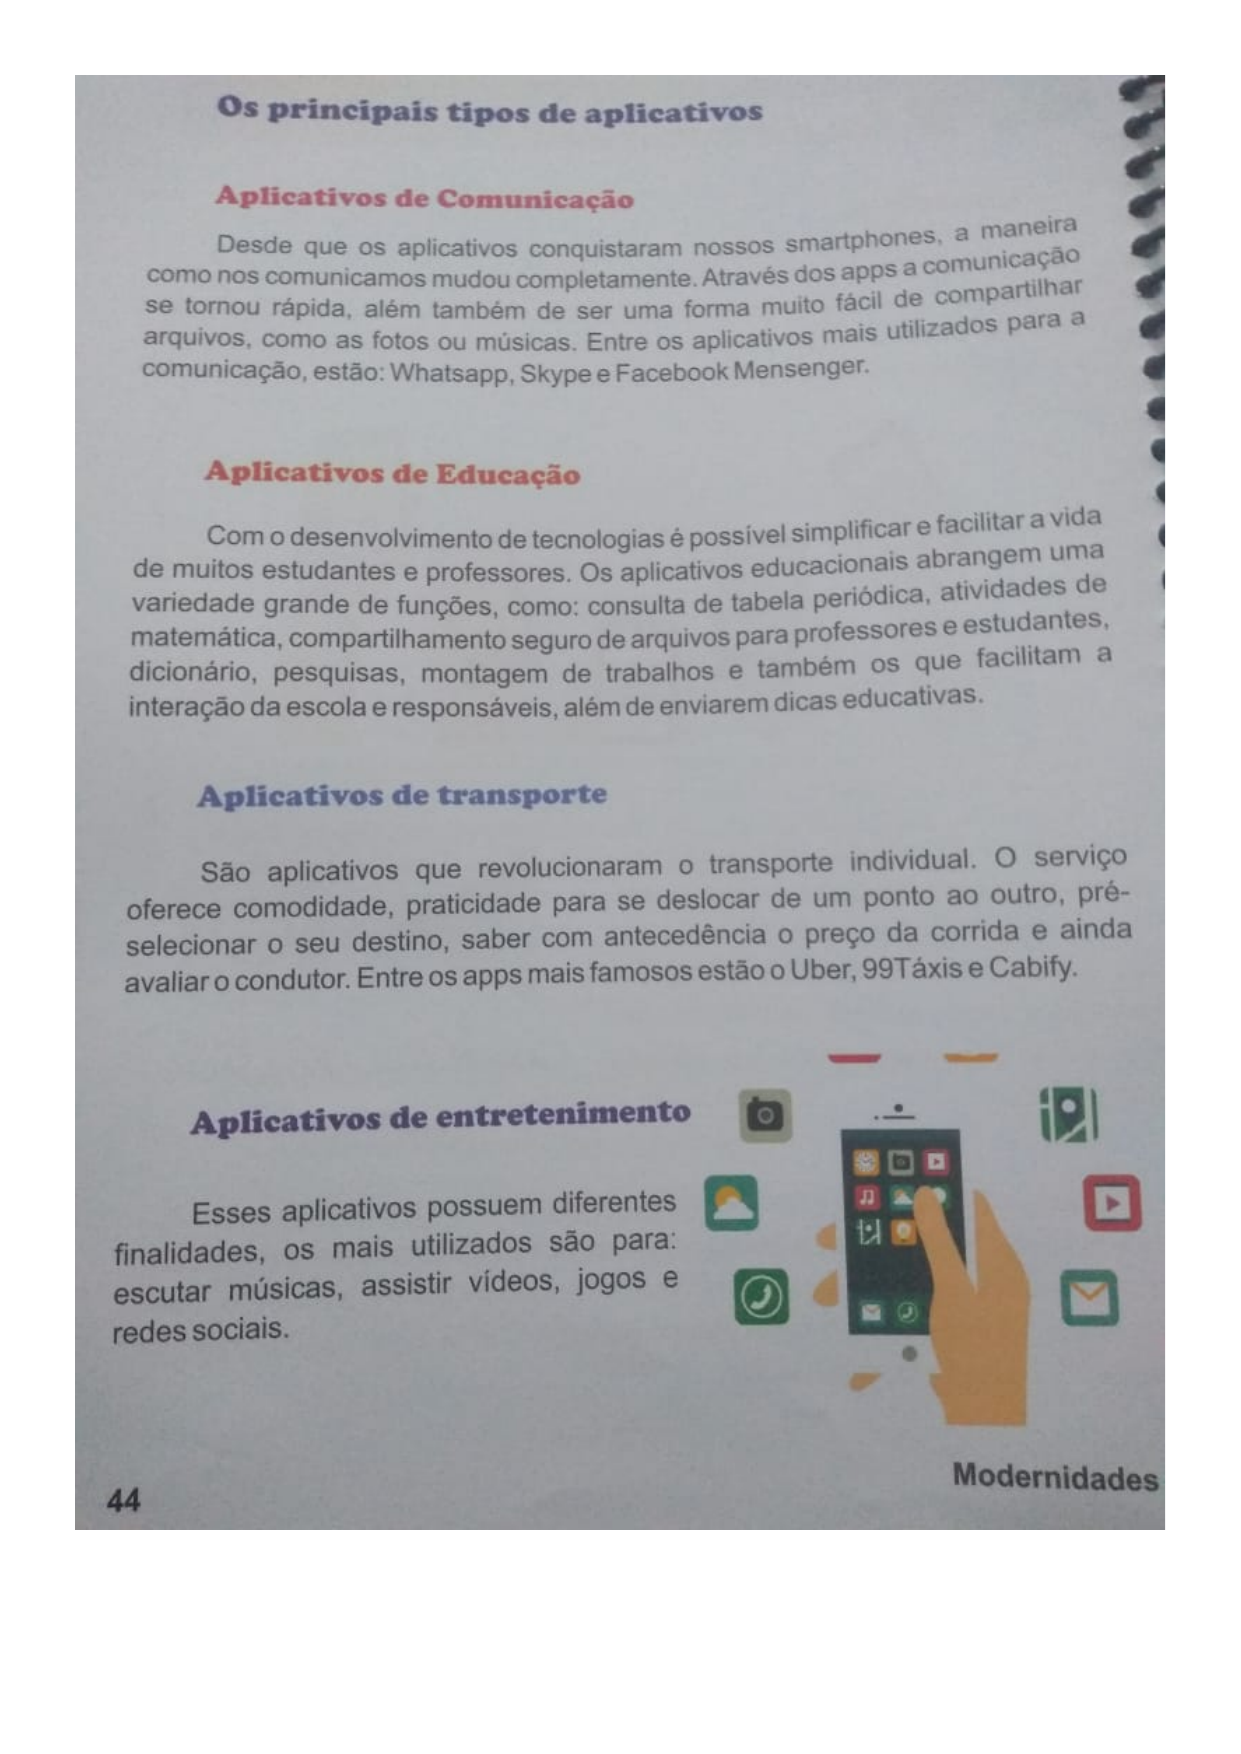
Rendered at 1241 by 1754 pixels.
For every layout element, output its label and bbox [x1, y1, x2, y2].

picture [75, 75, 1166, 1530]
